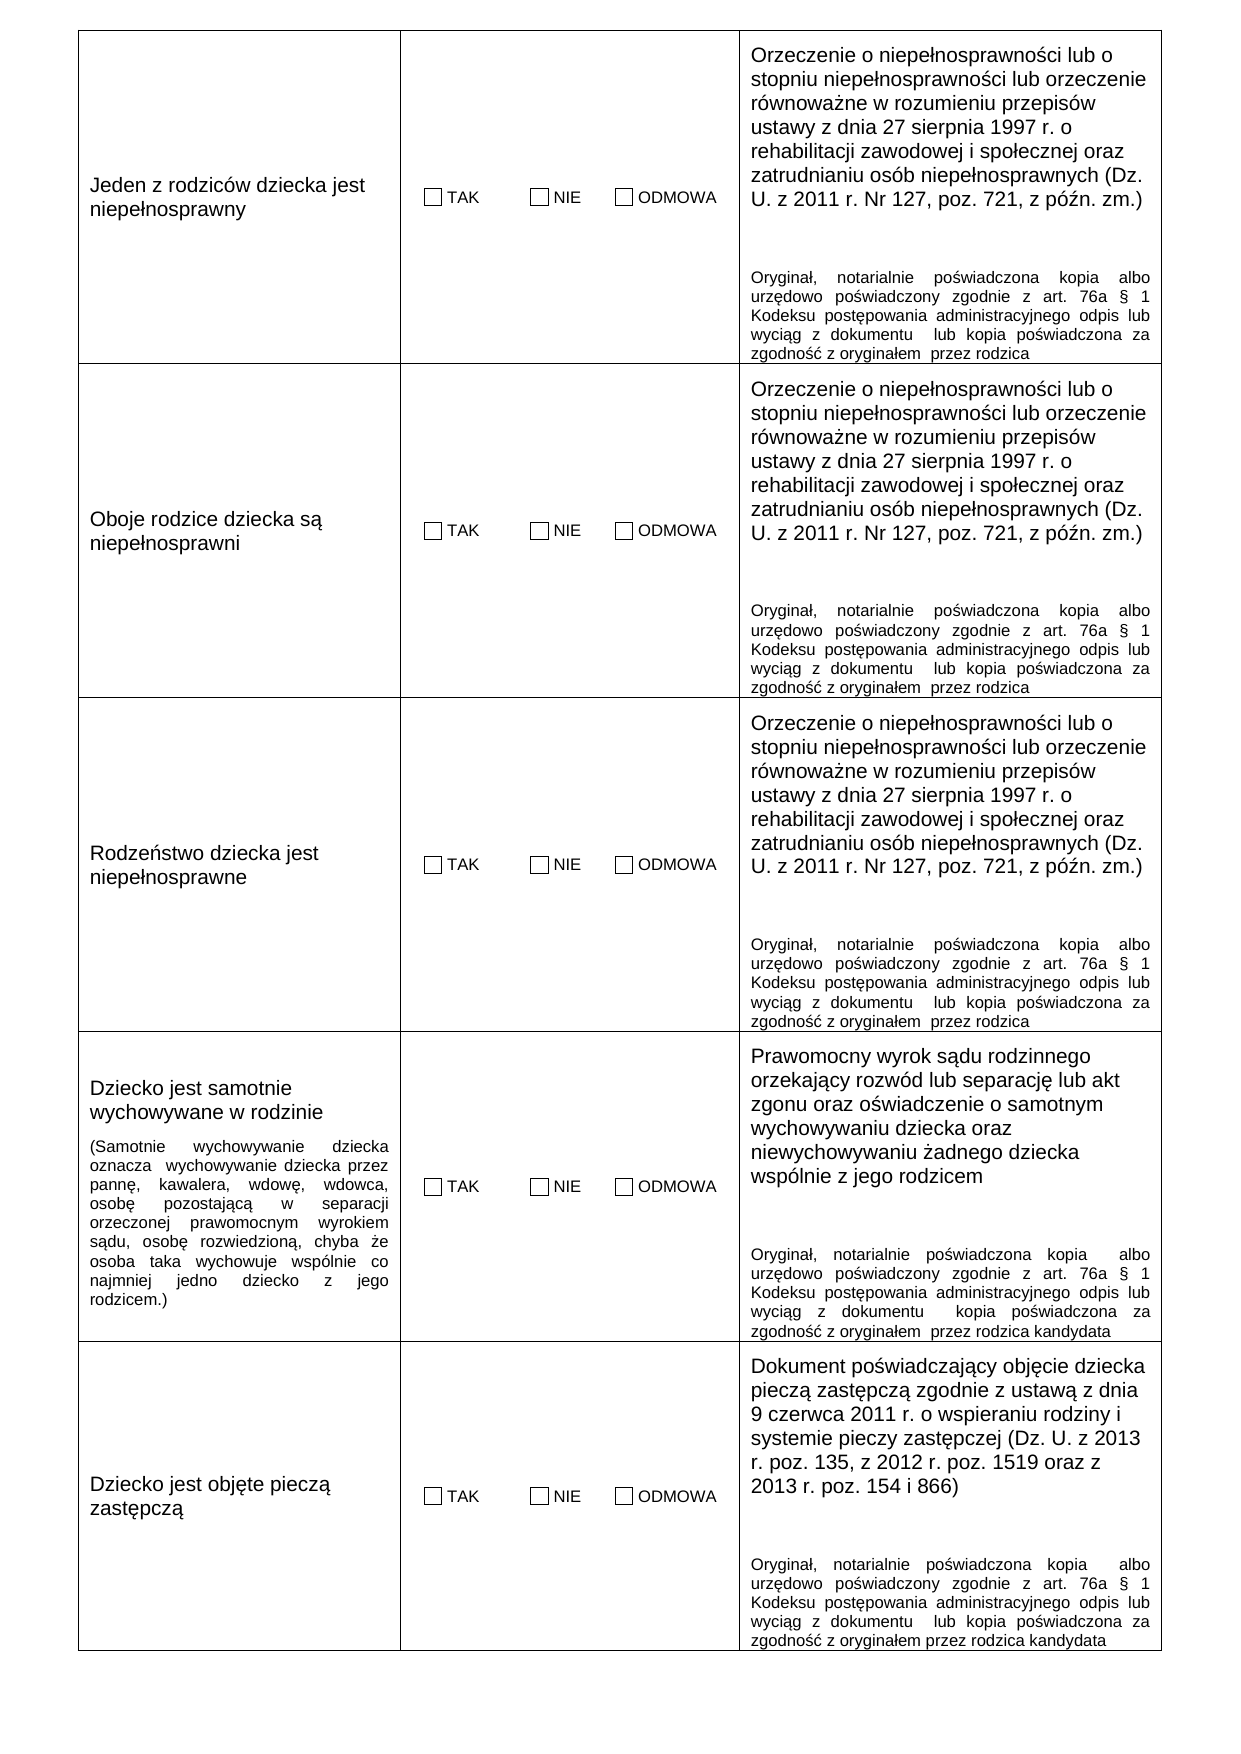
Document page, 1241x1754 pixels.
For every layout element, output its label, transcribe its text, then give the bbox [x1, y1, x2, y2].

table_cell TAK NIE ODMOWA [401, 364, 739, 697]
table_cell Dziecko jest objęte pieczą zastępczą [79, 1342, 400, 1650]
table_cell Rodzeństwo dziecka jest niepełnosprawne [79, 698, 400, 1031]
table_cell Orzeczenie o niepełnosprawności lub o stopniu niepełnosprawności lub orzeczenie równoważne w rozumieniu przepisów ustawy z dnia 27 sierpnia 1997 r. o rehabilitacji zawodowej i społecznej oraz zatrudnianiu osób niepełnosprawnych (Dz. U. z 2011 r. Nr 127, poz. 721, z późn. zm.) Oryginał, notarialnie poświadczona kopia albo urzędowo poświadczony zgodnie z art. 76a § 1 Kodeksu postępowania administracyjnego odpis lub wyciąg z dokumentu lub kopia poświadczona za zgodność z oryginałem przez rodzica [740, 31, 1161, 363]
table_cell Orzeczenie o niepełnosprawności lub o stopniu niepełnosprawności lub orzeczenie równoważne w rozumieniu przepisów ustawy z dnia 27 sierpnia 1997 r. o rehabilitacji zawodowej i społecznej oraz zatrudnianiu osób niepełnosprawnych (Dz. U. z 2011 r. Nr 127, poz. 721, z późn. zm.) Oryginał, notarialnie poświadczona kopia albo urzędowo poświadczony zgodnie z art. 76a § 1 Kodeksu postępowania administracyjnego odpis lub wyciąg z dokumentu lub kopia poświadczona za zgodność z oryginałem przez rodzica [740, 364, 1161, 697]
table_cell TAK NIE ODMOWA [401, 31, 739, 363]
table_cell Orzeczenie o niepełnosprawności lub o stopniu niepełnosprawności lub orzeczenie równoważne w rozumieniu przepisów ustawy z dnia 27 sierpnia 1997 r. o rehabilitacji zawodowej i społecznej oraz zatrudnianiu osób niepełnosprawnych (Dz. U. z 2011 r. Nr 127, poz. 721, z późn. zm.) Oryginał, notarialnie poświadczona kopia albo urzędowo poświadczony zgodnie z art. 76a § 1 Kodeksu postępowania administracyjnego odpis lub wyciąg z dokumentu lub kopia poświadczona za zgodność z oryginałem przez rodzica [740, 698, 1161, 1031]
table_cell Dokument poświadczający objęcie dziecka pieczą zastępczą zgodnie z ustawą z dnia 9 czerwca 2011 r. o wspieraniu rodziny i systemie pieczy zastępczej (Dz. U. z 2013 r. poz. 135, z 2012 r. poz. 1519 oraz z 2013 r. poz. 154 i 866) Oryginał, notarialnie poświadczona kopia albo urzędowo poświadczony zgodnie z art. 76a § 1 Kodeksu postępowania administracyjnego odpis lub wyciąg z dokumentu lub kopia poświadczona za zgodność z oryginałem przez rodzica kandydata [740, 1342, 1161, 1650]
table_cell Dziecko jest samotnie wychowywane w rodzinie (Samotnie wychowywanie dziecka oznacza wychowywanie dziecka przez pannę, kawalera, wdowę, wdowca, osobę pozostającą w separacji orzeczonej prawomocnym wyrokiem sądu, osobę rozwiedzioną, chyba że osoba taka wychowuje wspólnie co najmniej jedno dziecko z jego rodzicem.) [79, 1032, 400, 1341]
table_cell TAK NIE ODMOWA [401, 1342, 739, 1650]
table_cell Jeden z rodziców dziecka jest niepełnosprawny [79, 31, 400, 363]
table_cell TAK NIE ODMOWA [401, 698, 739, 1031]
table_cell Prawomocny wyrok sądu rodzinnego orzekający rozwód lub separację lub akt zgonu oraz oświadczenie o samotnym wychowywaniu dziecka oraz niewychowywaniu żadnego dziecka wspólnie z jego rodzicem Oryginał, notarialnie poświadczona kopia albo urzędowo poświadczony zgodnie z art. 76a § 1 Kodeksu postępowania administracyjnego odpis lub wyciąg z dokumentu kopia poświadczona za zgodność z oryginałem przez rodzica kandydata [740, 1032, 1161, 1341]
table_cell Oboje rodzice dziecka są niepełnosprawni [79, 364, 400, 697]
table_cell TAK NIE ODMOWA [401, 1032, 739, 1341]
